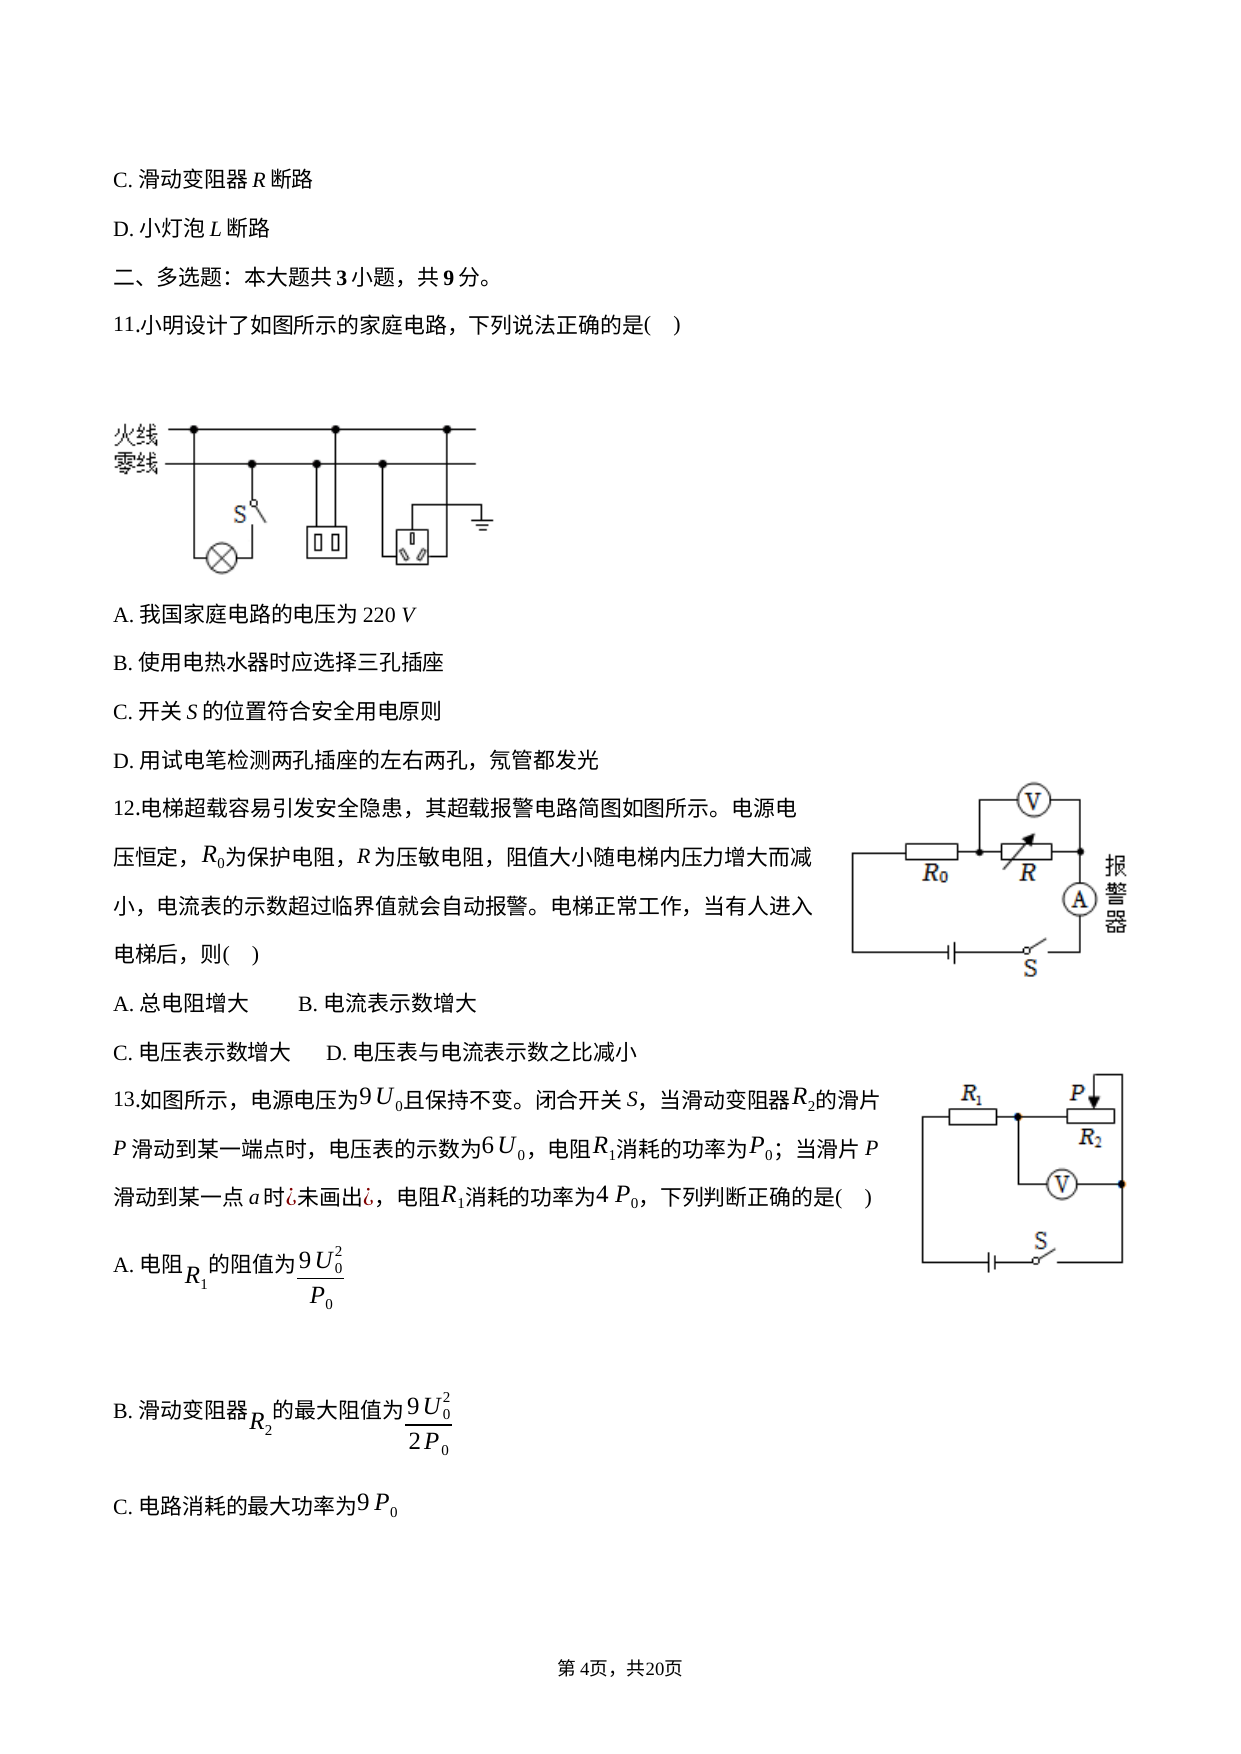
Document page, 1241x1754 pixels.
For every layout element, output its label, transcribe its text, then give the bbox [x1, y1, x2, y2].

text 13.如图所示，电源电压为且保持不变。闭合开关S，当滑动变阻器的滑片P 滑动到某一端点时，电压表的示数为，电阻消耗的功率为；当滑片P滑动到某一点a时未画出，电阻消耗的功率为，下列判断正确的是( ) [113, 1082, 919, 1212]
text 二、多选题：本大题共3小题，共9分。 [113, 259, 1127, 292]
text 12.电梯超载容易引发安全隐患，其超载报警电路简图如图所示。电源电压恒定，为保护电阻，R为压敏电阻，阻值大小随电梯内压力增大而减小，电流表的示数超过临界值就会自动报警。电梯正常工作，当有人进入电梯后，则( ) [113, 791, 849, 969]
picture [919, 1071, 1128, 1276]
picture [112, 421, 494, 578]
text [113, 162, 1127, 243]
text A. 总电阻增大 B. 电流表示数增大 C. 电压表示数增大 D. 电压表与电流表示数之比减小 [113, 985, 1127, 1067]
text 11.小明设计了如图所示的家庭电路，下列说法正确的是( ) [113, 307, 1127, 584]
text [113, 1228, 1127, 1521]
picture [849, 779, 1128, 980]
text A. 我国家庭电路的电压为220 V B. 使用电热水器时应选择三孔插座 C. 开关S的位置符合安全用电原则 D. 用试电笔检测两孔插座的左右两孔，氖管都发光 [113, 596, 1127, 775]
